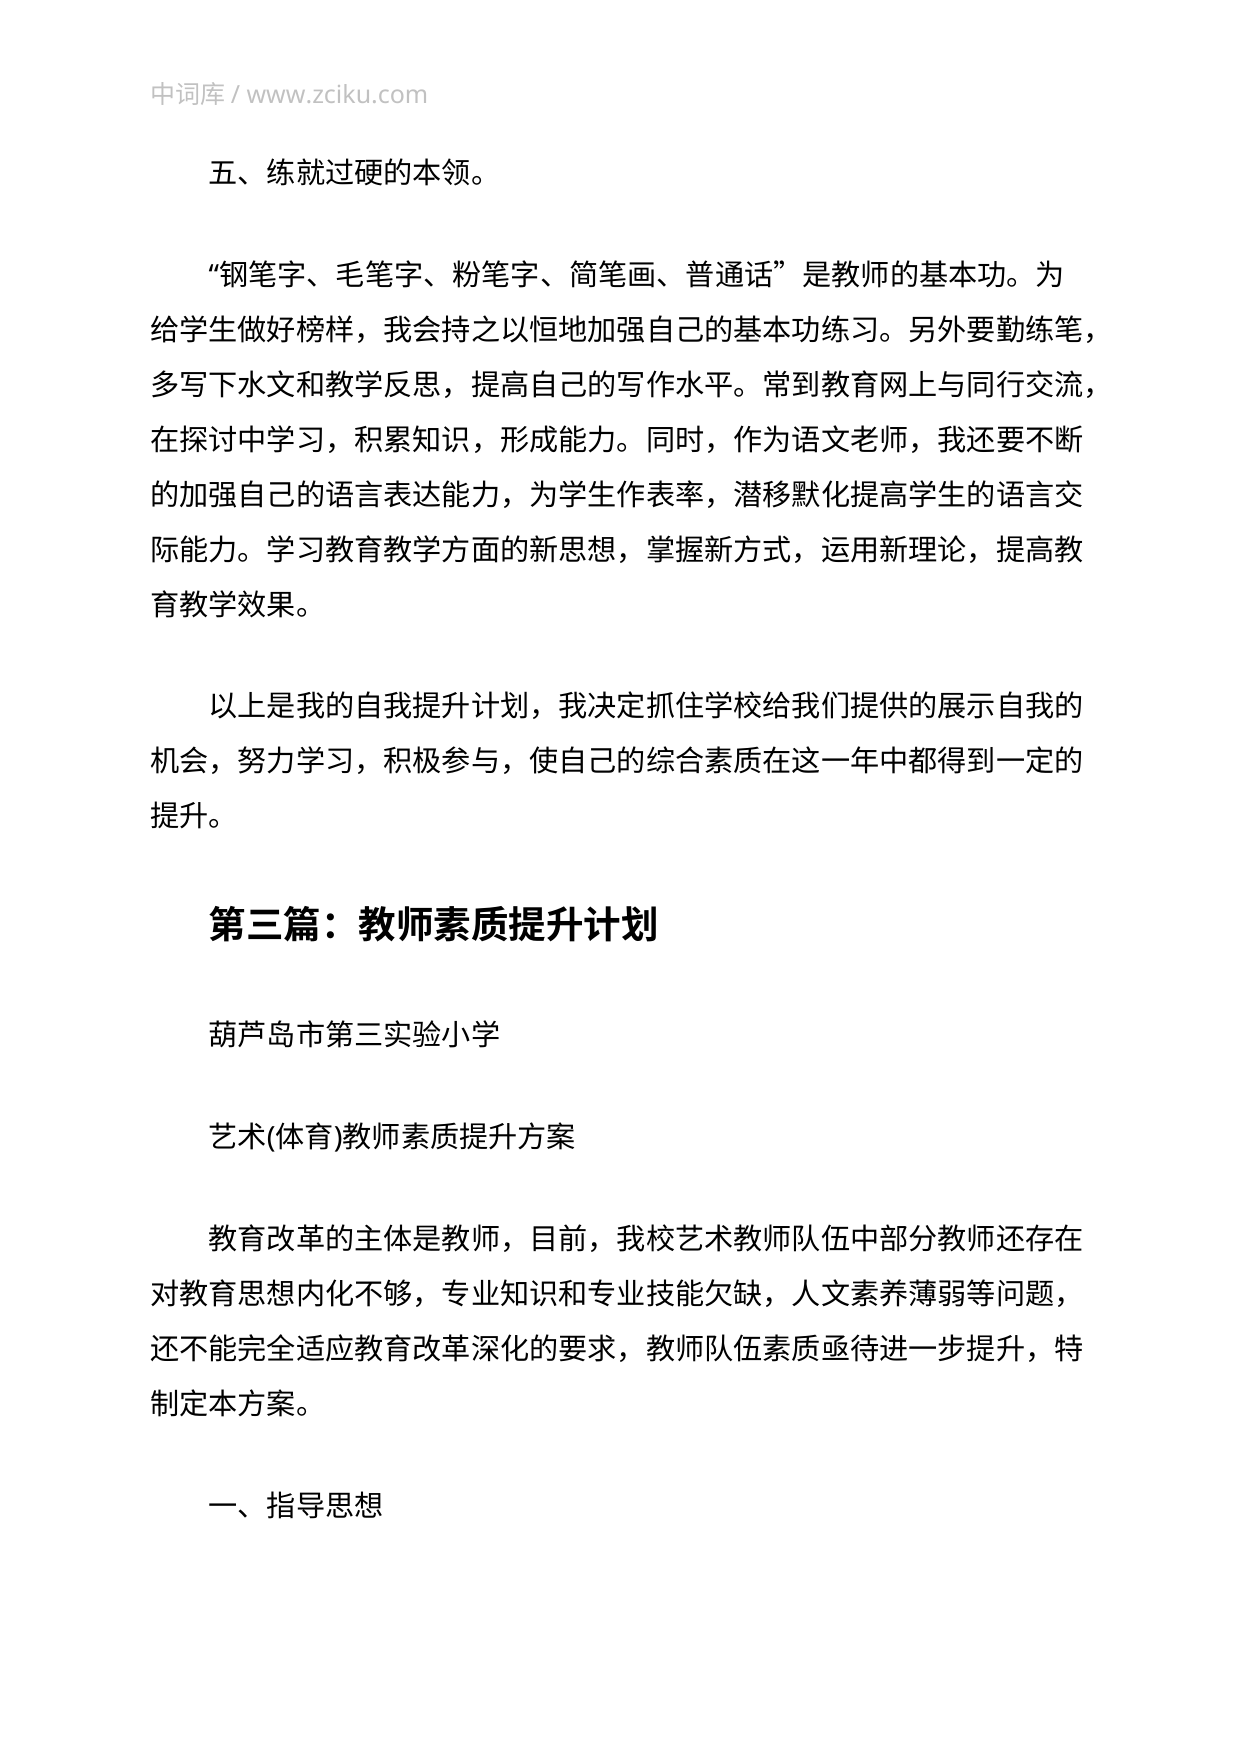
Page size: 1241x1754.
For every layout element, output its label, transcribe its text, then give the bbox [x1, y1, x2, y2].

text 葫芦岛市第三实验小学 [150, 1012, 1090, 1054]
text 第三篇：教师素质提升计划 [150, 894, 1090, 949]
text 五、练就过硬的本领。 [150, 150, 1090, 192]
text 艺术(体育)教师素质提升方案 [150, 1114, 1090, 1156]
text 以上是我的自我提升计划，我决定抓住学校给我们提供的展示自我的机会，努力学习，积极参与，使自己的综合素质在这一年中都得到一定的提升。 [150, 683, 1090, 835]
text 一、指导思想 [150, 1482, 1090, 1524]
text 教育改革的主体是教师，目前，我校艺术教师队伍中部分教师还存在对教育思想内化不够，专业知识和专业技能欠缺，人文素养薄弱等问题，还不能完全适应教育改革深化的要求，教师队伍素质亟待进一步提升，特制定本方案。 [150, 1216, 1090, 1423]
text “钢笔字、毛笔字、粉笔字、简笔画、普通话”是教师的基本功。为给学生做好榜样，我会持之以恒地加强自己的基本功练习。另外要勤练笔，多写下水文和教学反思，提高自己的写作水平。常到教育网上与同行交流，在探讨中学习，积累知识，形成能力。同时，作为语文老师，我还要不断的加强自己的语言表达能力，为学生作表率，潜移默化提高学生的语言交际能力。学习教育教学方面的新思想，掌握新方式，运用新理论，提高教育教学效果。 [150, 252, 1090, 623]
